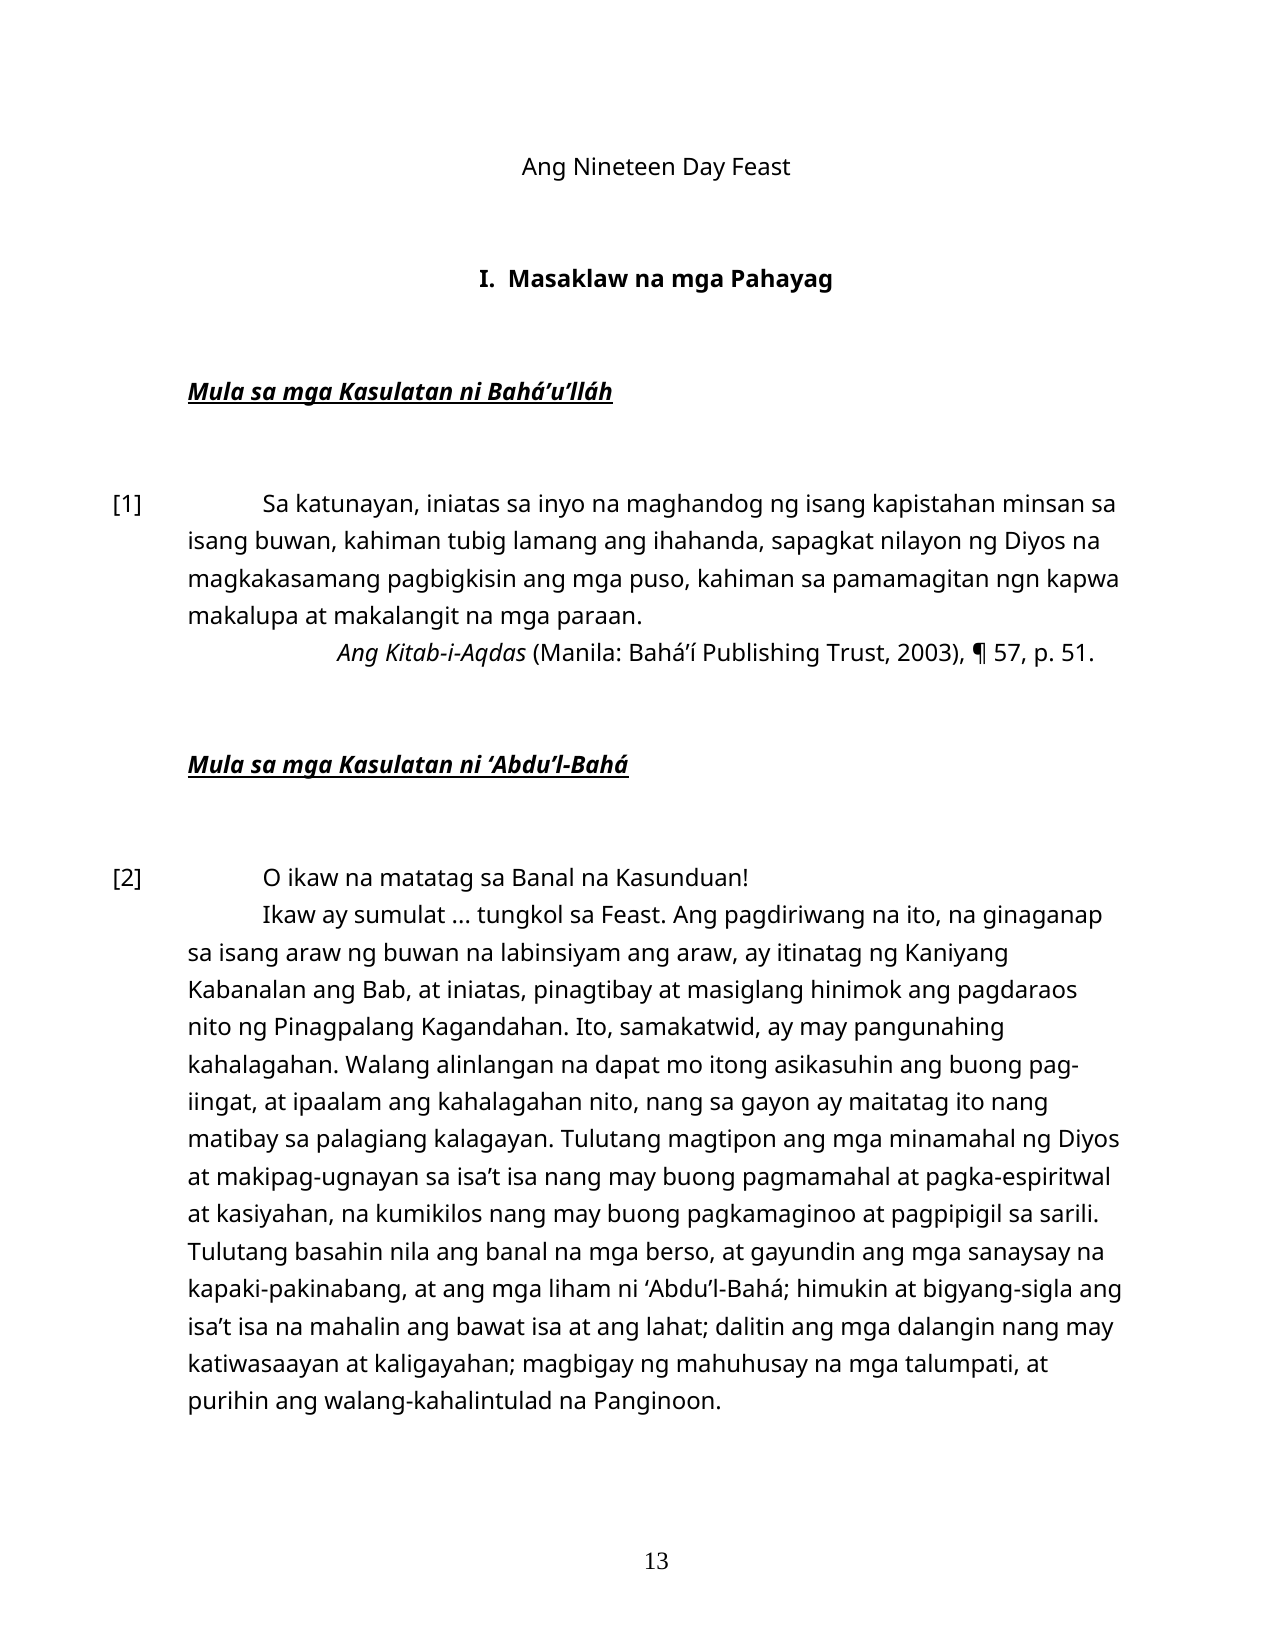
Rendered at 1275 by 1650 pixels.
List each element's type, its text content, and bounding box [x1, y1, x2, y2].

text Ang Nineteen Day Feast [187, 150, 1125, 183]
text [2] O ikaw na matatag sa Banal na Kasunduan! [112, 861, 1125, 893]
text Ang Kitab-i-Aqdas (Manila: Bahá’í Publishing Trust, 2003), ¶ 57, p. 51. [262, 636, 1125, 669]
text Mula sa mga Kasulatan ni ‘Abdu’l-Bahá [187, 748, 1125, 781]
text Ikaw ay sumulat ... tungkol sa Feast. Ang pagdiriwang na ito, na ginaganap sa isang araw ng buwan na labinsiyam ang araw, ay itinatag ng Kaniyang Kabanalan ang Bab, at iniatas, pinagtibay at masiglang hinimok ang pagdaraos nito ng Pinagpalang Kagandahan. Ito, samakatwid, ay may pangunahing kahalagahan. Walang alinlangan na dapat mo itong asikasuhin ang buong pag-iingat, at ipaalam ang kahalagahan nito, nang sa gayon ay maitatag ito nang matibay sa palagiang kalagayan. Tulutang magtipon ang mga minamahal ng Diyos at makipag-ugnayan sa isa’t isa nang may buong pagmamahal at pagka-espiritwal at kasiyahan, na kumikilos nang may buong pagkamaginoo at pagpipigil sa sarili. Tulutang basahin nila ang banal na mga berso, at gayundin ang mga sanaysay na kapaki-pakinabang, at ang mga liham ni ‘Abdu’l-Bahá; himukin at bigyang-sigla ang isa’t isa na mahalin ang bawat isa at ang lahat; dalitin ang mga dalangin nang may katiwasaayan at kaligayahan; magbigay ng mahuhusay na mga talumpati, at purihin ang walang-kahalintulad na Panginoon. [187, 898, 1125, 1417]
text Mula sa mga Kasulatan ni Bahá’u’lláh [187, 374, 1125, 407]
text [1] Sa katunayan, iniatas sa inyo na maghandog ng isang kapistahan minsan sa isang buwan, kahiman tubig lamang ang ihahanda, sapagkat nilayon ng Diyos na magkakasamang pagbigkisin ang mga puso, kahiman sa pamamagitan ngn kapwa makalupa at makalangit na mga paraan. [112, 487, 1125, 631]
text I. Masaklaw na mga Pahayag [187, 262, 1125, 295]
